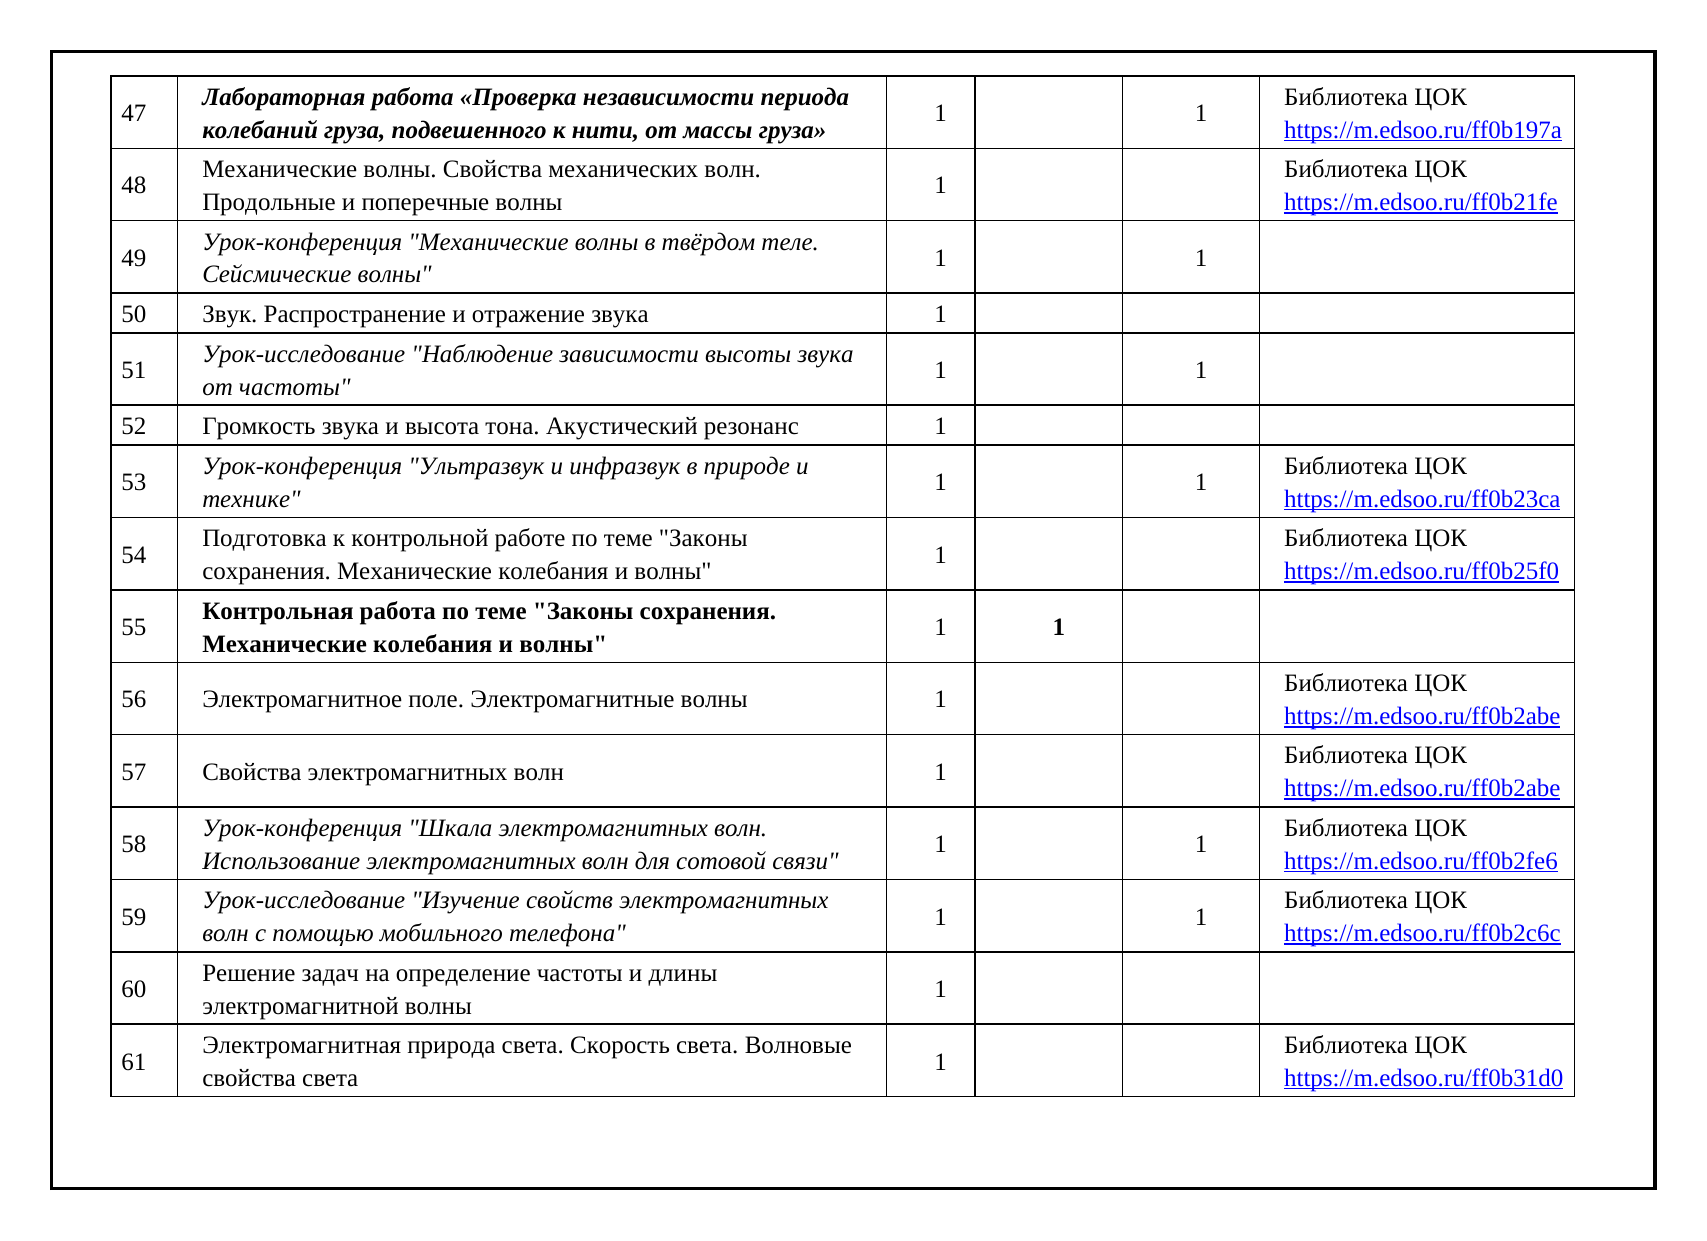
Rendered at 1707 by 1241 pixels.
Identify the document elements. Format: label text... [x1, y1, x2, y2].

table_cell 1 [976, 591, 1122, 661]
table_cell Звук. Распространение и отражение звука [178, 294, 886, 332]
table_cell [976, 735, 1122, 806]
table_cell [1123, 735, 1259, 806]
table_cell Библиотека ЦОК https://m.edsoo.ru/ff0b25f0 [1260, 518, 1574, 589]
table_cell 1 [887, 735, 974, 806]
table_cell [1123, 953, 1259, 1023]
table_cell 58 [112, 808, 177, 878]
table_cell 1 [887, 518, 974, 589]
table_cell 59 [112, 880, 177, 951]
table_cell 1 [887, 591, 974, 661]
table_cell 51 [112, 334, 177, 404]
table_cell [1123, 591, 1259, 661]
table_cell [1260, 221, 1574, 292]
table_cell [1260, 953, 1574, 1023]
table_cell Электромагнитное поле. Электромагнитные волны [178, 663, 886, 734]
table_cell 1 [887, 446, 974, 517]
table_cell 56 [112, 663, 177, 734]
table_cell Урок-конференция "Механические волны в твёрдом теле. Сейсмические волны" [178, 221, 886, 292]
table_cell [976, 953, 1122, 1023]
table_cell 1 [887, 1025, 974, 1096]
table_cell 1 [1123, 77, 1259, 147]
table_cell [976, 149, 1122, 220]
table_cell 1 [887, 221, 974, 292]
table_cell Библиотека ЦОК https://m.edsoo.ru/ff0b197a [1260, 77, 1574, 147]
table_cell 60 [112, 953, 177, 1023]
table_cell [976, 446, 1122, 517]
table_cell [1123, 518, 1259, 589]
table_cell Библиотека ЦОК https://m.edsoo.ru/ff0b2abe [1260, 735, 1574, 806]
table_cell 1 [887, 880, 974, 951]
table_cell 1 [1123, 334, 1259, 404]
table_cell 1 [887, 77, 974, 147]
table_cell [976, 221, 1122, 292]
table_cell 1 [887, 663, 974, 734]
table_cell [1123, 663, 1259, 734]
table_cell Громкость звука и высота тона. Акустический резонанс [178, 406, 886, 444]
table_cell Подготовка к контрольной работе по теме "Законы сохранения. Механические колебания и волны" [178, 518, 886, 589]
table_cell 1 [1123, 808, 1259, 878]
table_cell [976, 77, 1122, 147]
table_cell 49 [112, 221, 177, 292]
table_cell Свойства электромагнитных волн [178, 735, 886, 806]
table_cell [1260, 591, 1574, 661]
table_cell Механические волны. Свойства механических волн. Продольные и поперечные волны [178, 149, 886, 220]
table_cell Урок-конференция "Шкала электромагнитных волн. Использование электромагнитных волн для сотовой связи" [178, 808, 886, 878]
table_cell [976, 294, 1122, 332]
table_cell Урок-конференция "Ультразвук и инфразвук в природе и технике" [178, 446, 886, 517]
table_cell 1 [1123, 446, 1259, 517]
table_cell Библиотека ЦОК https://m.edsoo.ru/ff0b2c6c [1260, 880, 1574, 951]
table_cell [976, 1025, 1122, 1096]
table_cell Библиотека ЦОК https://m.edsoo.ru/ff0b31d0 [1260, 1025, 1574, 1096]
table_cell [1123, 1025, 1259, 1096]
table_cell 1 [887, 406, 974, 444]
table_cell 1 [887, 334, 974, 404]
table_cell 1 [887, 808, 974, 878]
table_cell Урок-исследование "Наблюдение зависимости высоты звука от частоты" [178, 334, 886, 404]
table_cell Библиотека ЦОК https://m.edsoo.ru/ff0b2fe6 [1260, 808, 1574, 878]
table_cell [1123, 149, 1259, 220]
table_cell 1 [887, 953, 974, 1023]
table_cell 61 [112, 1025, 177, 1096]
table_cell [1260, 294, 1574, 332]
table_cell 1 [1123, 880, 1259, 951]
table_cell Лабораторная работа «Проверка независимости периода колебаний груза, подвешенного к нити, от массы груза» [178, 77, 886, 147]
table_cell Библиотека ЦОК https://m.edsoo.ru/ff0b2abe [1260, 663, 1574, 734]
table_cell [976, 334, 1122, 404]
table_cell 55 [112, 591, 177, 661]
table_cell [976, 880, 1122, 951]
table_cell [1260, 334, 1574, 404]
table_cell [976, 663, 1122, 734]
table_cell [1123, 294, 1259, 332]
table_cell [976, 518, 1122, 589]
table_cell 52 [112, 406, 177, 444]
table_cell Урок-исследование "Изучение свойств электромагнитных волн с помощью мобильного телефона" [178, 880, 886, 951]
table_cell Решение задач на определение частоты и длины электромагнитной волны [178, 953, 886, 1023]
table_cell [976, 406, 1122, 444]
table_cell 53 [112, 446, 177, 517]
table_cell 57 [112, 735, 177, 806]
table_cell [1260, 406, 1574, 444]
table_cell 1 [1123, 221, 1259, 292]
table_cell 1 [887, 149, 974, 220]
table_cell Контрольная работа по теме "Законы сохранения. Механические колебания и волны" [178, 591, 886, 661]
table_cell [976, 808, 1122, 878]
table_cell 47 [112, 77, 177, 147]
table_cell 50 [112, 294, 177, 332]
table_cell 54 [112, 518, 177, 589]
table_cell Библиотека ЦОК https://m.edsoo.ru/ff0b23ca [1260, 446, 1574, 517]
table_cell [1123, 406, 1259, 444]
table_cell Библиотека ЦОК https://m.edsoo.ru/ff0b21fe [1260, 149, 1574, 220]
table_cell 48 [112, 149, 177, 220]
table_cell Электромагнитная природа света. Скорость света. Волновые свойства света [178, 1025, 886, 1096]
table_cell 1 [887, 294, 974, 332]
